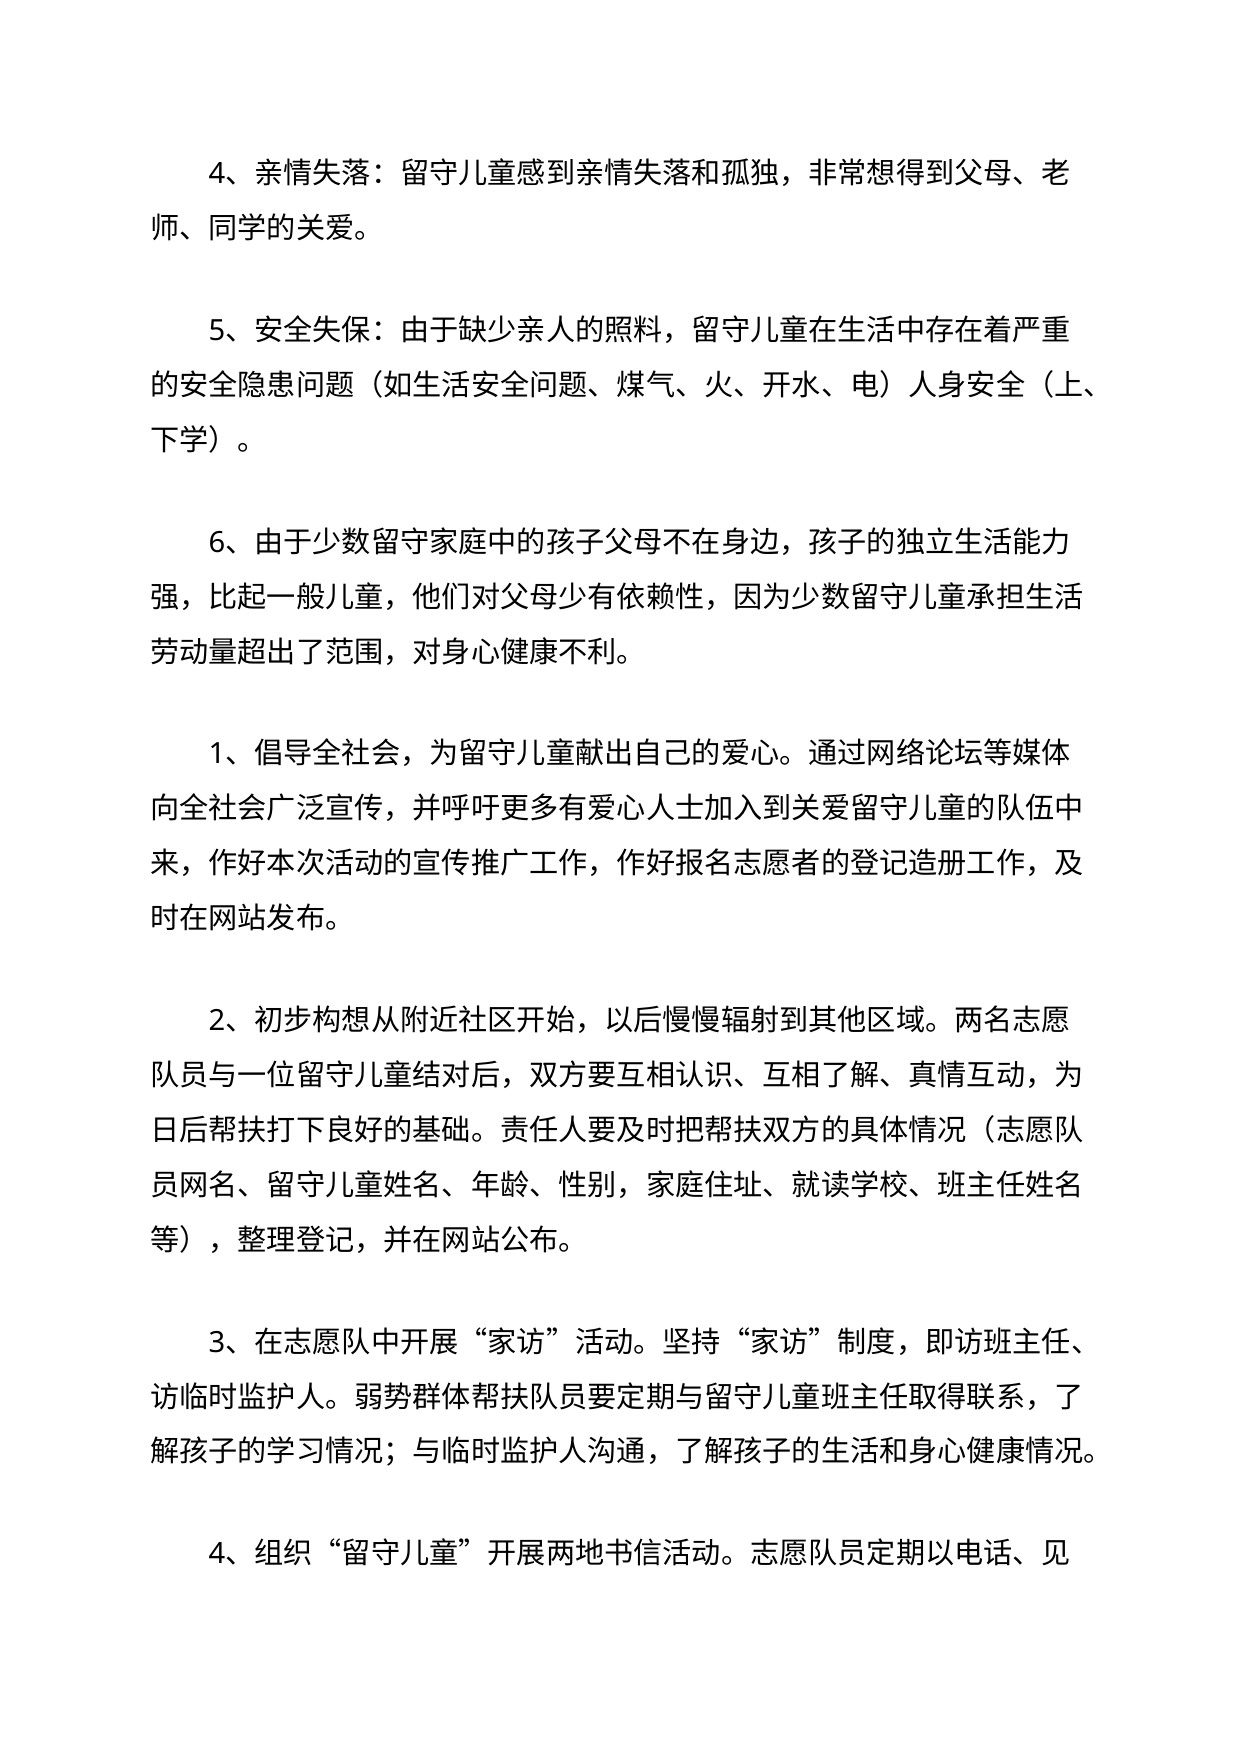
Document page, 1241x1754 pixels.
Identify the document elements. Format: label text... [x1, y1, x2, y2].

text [150, 1530, 1090, 1572]
text 5、安全失保：由于缺少亲人的照料，留守儿童在生活中存在着严重的安全隐患问题（如生活安全问题、煤气、火、开水、电）人身安全（上、下学）。 [150, 307, 1090, 459]
text 3、在志愿队中开展“家访”活动。坚持“家访”制度，即访班主任、访临时监护人。弱势群体帮扶队员要定期与留守儿童班主任取得联系，了解孩子的学习情况；与临时监护人沟通，了解孩子的生活和身心健康情况。 [150, 1318, 1090, 1470]
text 2、初步构想从附近社区开始，以后慢慢辐射到其他区域。两名志愿队员与一位留守儿童结对后，双方要互相认识、互相了解、真情互动，为日后帮扶打下良好的基础。责任人要及时把帮扶双方的具体情况（志愿队员网名、留守儿童姓名、年龄、性别，家庭住址、就读学校、班主任姓名等），整理登记，并在网站公布。 [150, 997, 1090, 1259]
text 6、由于少数留守家庭中的孩子父母不在身边，孩子的独立生活能力强，比起一般儿童，他们对父母少有依赖性，因为少数留守儿童承担生活劳动量超出了范围，对身心健康不利。 [150, 518, 1090, 671]
text 1、倡导全社会，为留守儿童献出自己的爱心。通过网络论坛等媒体向全社会广泛宣传，并呼吁更多有爱心人士加入到关爱留守儿童的队伍中来，作好本次活动的宣传推广工作，作好报名志愿者的登记造册工作，及时在网站发布。 [150, 730, 1090, 937]
text 4、亲情失落：留守儿童感到亲情失落和孤独，非常想得到父母、老师、同学的关爱。 [150, 150, 1090, 247]
